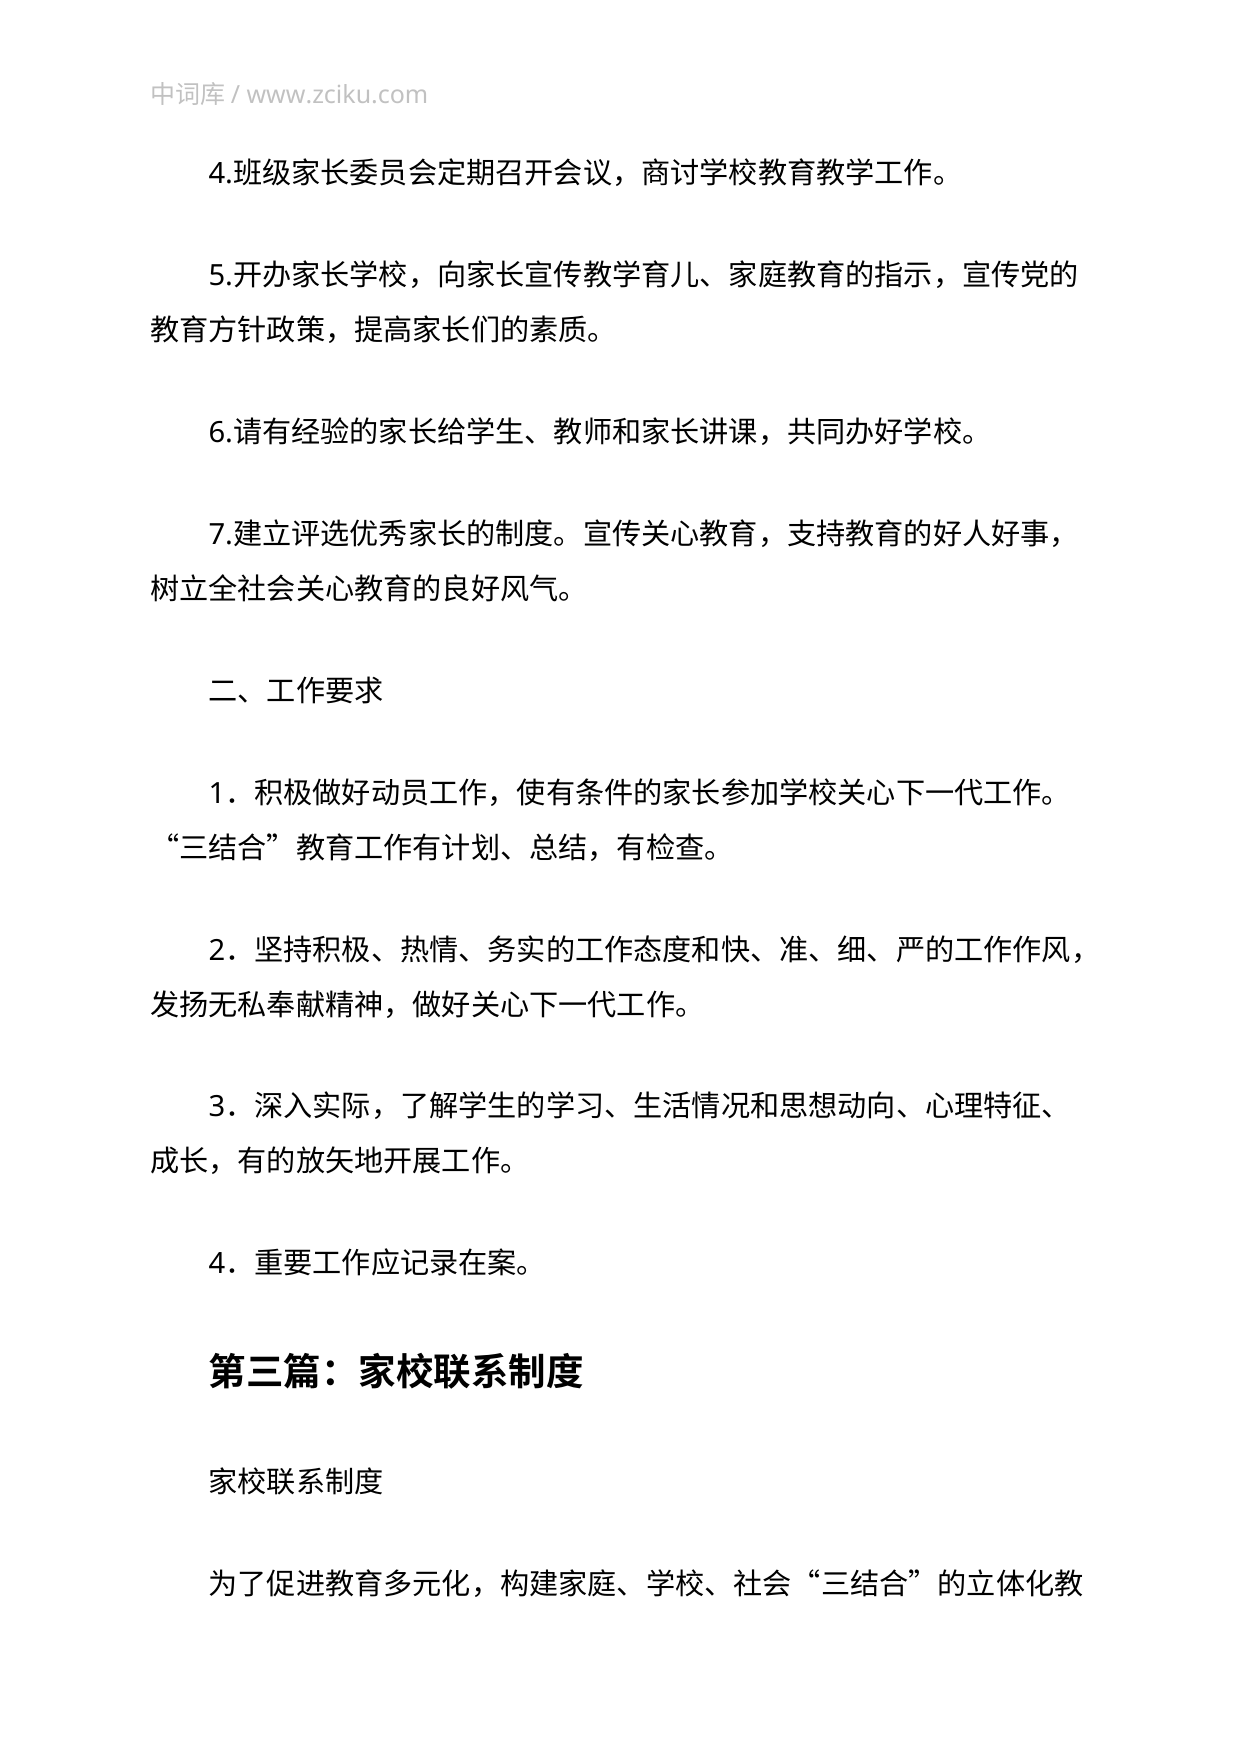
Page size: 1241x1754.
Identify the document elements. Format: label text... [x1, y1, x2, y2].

text 家校联系制度 [150, 1459, 1090, 1501]
text 6.请有经验的家长给学生、教师和家长讲课，共同办好学校。 [150, 409, 1090, 451]
text 3．深入实际，了解学生的学习、生活情况和思想动向、心理特征、成长，有的放矢地开展工作。 [150, 1083, 1090, 1180]
text 5.开办家长学校，向家长宣传教学育儿、家庭教育的指示，宣传党的教育方针政策，提高家长们的素质。 [150, 252, 1090, 349]
text 第三篇：家校联系制度 [150, 1342, 1090, 1396]
text 4．重要工作应记录在案。 [150, 1239, 1090, 1282]
text 2．坚持积极、热情、务实的工作态度和快、准、细、严的工作作风，发扬无私奉献精神，做好关心下一代工作。 [150, 926, 1090, 1023]
text 4.班级家长委员会定期召开会议，商讨学校教育教学工作。 [150, 150, 1090, 192]
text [150, 1561, 1090, 1603]
text 7.建立评选优秀家长的制度。宣传关心教育，支持教育的好人好事，树立全社会关心教育的良好风气。 [150, 511, 1090, 608]
text 二、工作要求 [150, 667, 1090, 710]
text 1．积极做好动员工作，使有条件的家长参加学校关心下一代工作。“三结合”教育工作有计划、总结，有检查。 [150, 769, 1090, 867]
